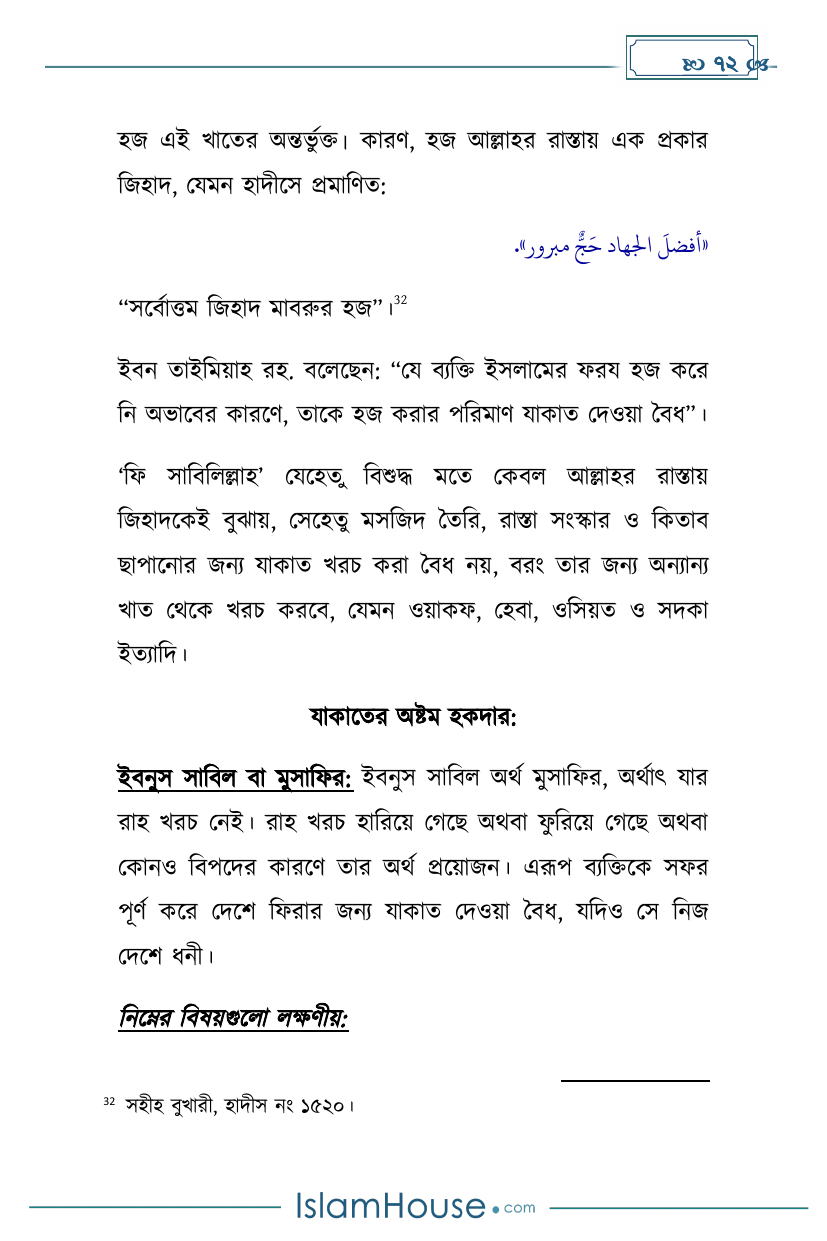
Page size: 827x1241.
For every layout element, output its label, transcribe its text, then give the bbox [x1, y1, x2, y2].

text «أفضلَ الجهاد حَجٌّ مبرور». [118, 224, 709, 266]
picture [22, 1186, 281, 1224]
text “সর্বোত্তম জিহাদ মাবরুর হজ”। [118, 286, 709, 328]
picture [289, 1187, 809, 1225]
text নিম্নের বিষয়গুলো লক্ষণীয়: [118, 995, 709, 1037]
text ইবন তাইমিয়াহ রহ. বলেছেন: “যে ব্যক্তি ইসলামের ফরয হজ করে নি অভাবের কারণে, তাকে হজ করার পরিমাণ যাকাত দেওয়া বৈধ”। [118, 348, 709, 434]
text ‘ফি সাবিলিল্লাহ’ যেহেতু বিশুদ্ধ মতে কেবল আল্লাহর রাস্তায় জিহাদকেই বুঝায়, সেহেতু মসজিদ তৈরি, রাস্তা সংস্কার ও কিতাব ছাপানোর জন্য যাকাত খরচ করা বৈধ নয়, বরং তার জন্য অন্যান্য খাত থেকে খরচ করবে, যেমন ওয়াকফ, হেবা, ওসিয়ত ও সদকা ইত্যাদি। [118, 454, 709, 674]
text ইবনুস সাবিল বা মুসাফির: ইবনুস সাবিল অর্থ মুসাফির, অর্থাৎ যার রাহ খরচ নেই। রাহ খরচ হারিয়ে গেছে অথবা ফুরিয়ে গেছে অথবা কোনও বিপদের কারণে তার অর্থ প্রয়োজন। এরূপ ব্যক্তিকে সফর পূর্ণ করে দেশে ফিরার জন্য যাকাত দেওয়া বৈধ, যদিও সে নিজ দেশে ধনী। [118, 755, 709, 975]
text যাকাতের অষ্টম হকদার: [118, 694, 709, 735]
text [118, 118, 709, 204]
